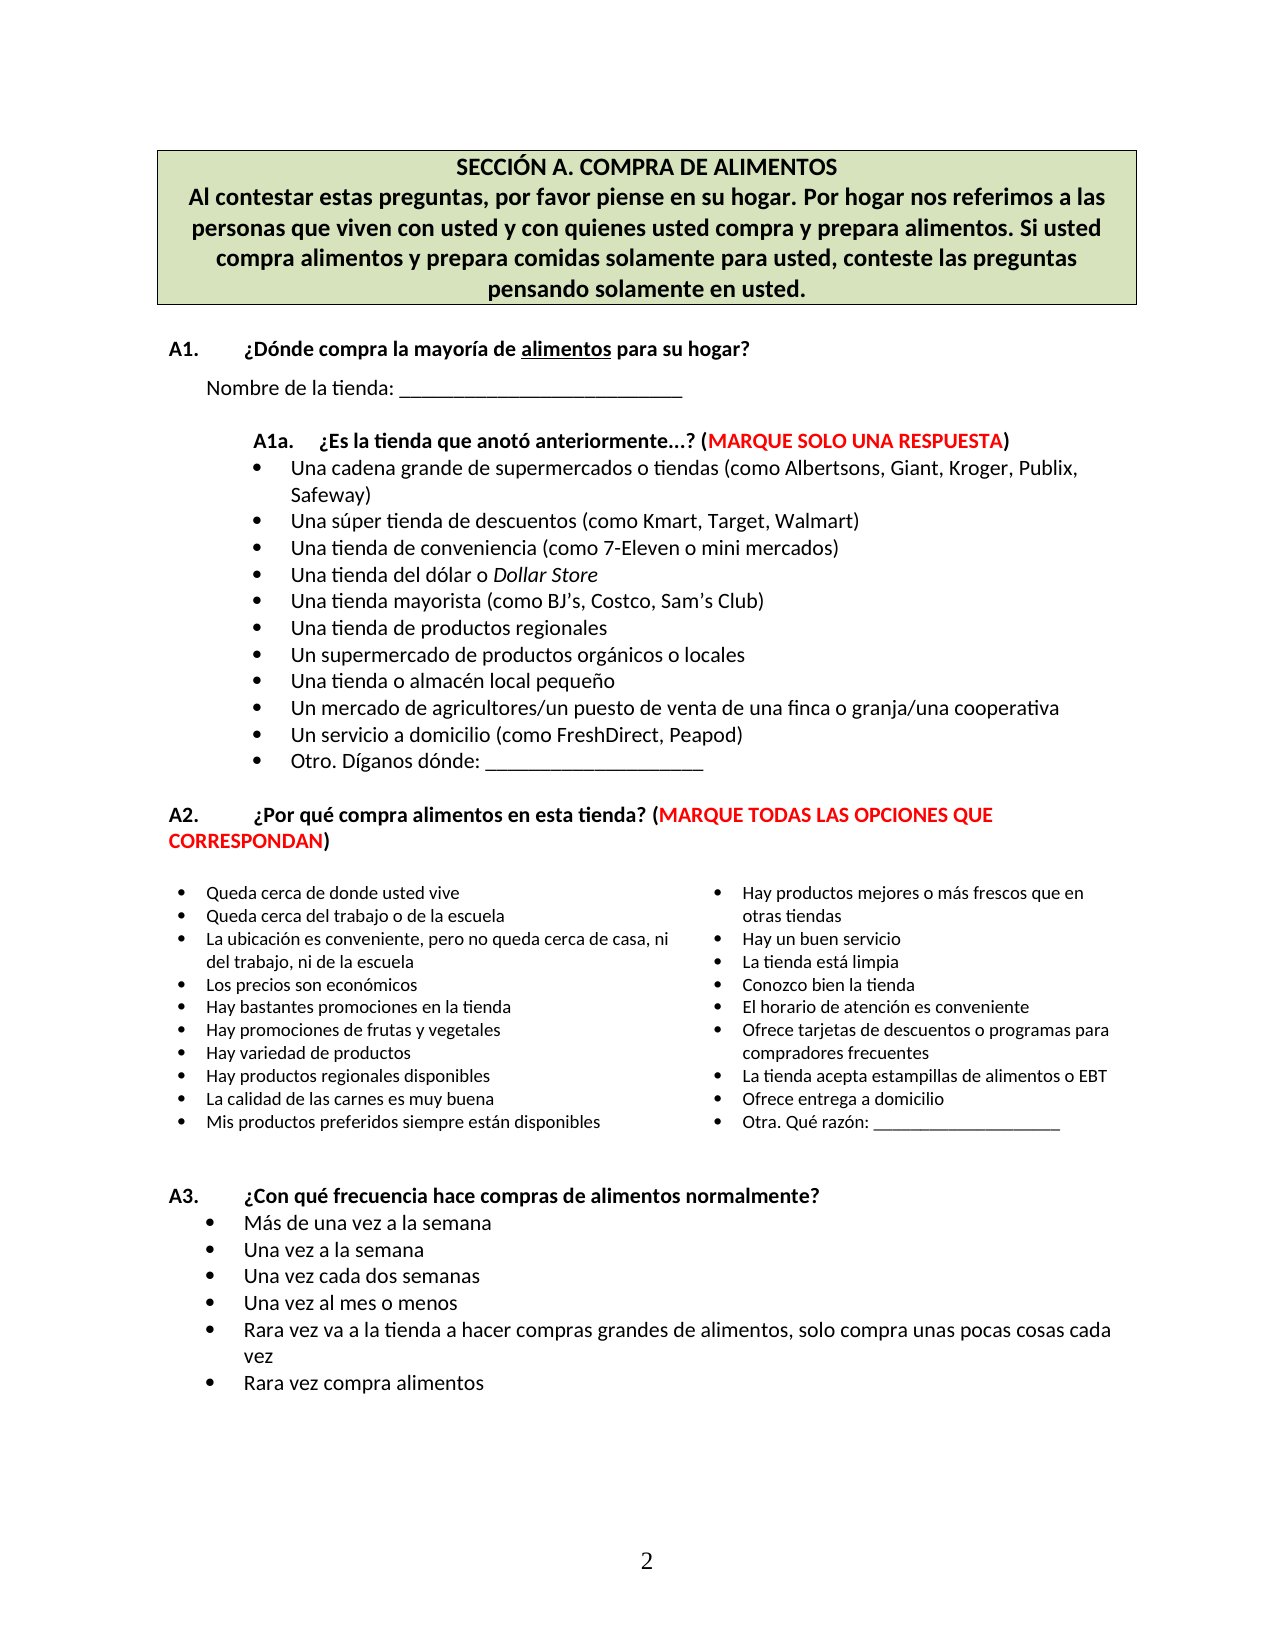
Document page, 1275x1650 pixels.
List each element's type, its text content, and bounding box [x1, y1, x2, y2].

list A1a. ¿Es la tienda que anotó anteriormente...? (MARQUE SOLO UNA RESPUESTA) [253, 428, 1125, 454]
text A3. ¿Con qué frecuencia hace compras de alimentos normalmente? [169, 1183, 1125, 1209]
table_header SECCIÓN A. COMPRA DE ALIMENTOS Al contestar estas preguntas, por favor piense en su hogar. Por hogar nos referimos a las personas que viven con usted y con quienes usted compra y prepara alimentos. Si usted compra alimentos y prepara comidas solamente para usted, conteste las preguntas pensando solamente en usted. [158, 151, 1136, 304]
list Más de una vez a la semana [206, 1209, 1125, 1236]
table_header Hay productos mejores o más frescos que en otras tiendas Hay un buen servicio La tienda está limpia Conozco bien la tienda El horario de atención es conveniente Ofrece tarjetas de descuentos o programas para compradores frecuentes La tienda acepta estampillas de alimentos o EBT Ofrece entrega a domicilio Otra. Qué razón: ____________________ [694, 881, 1136, 1156]
list Una tienda o almacén local pequeño [253, 668, 1125, 694]
list Un mercado de agricultores/un puesto de venta de una finca o granja/una cooperativa [253, 694, 1125, 721]
list Una vez al mes o menos [206, 1289, 1125, 1316]
text Nombre de la tienda: __________________________ [206, 374, 1125, 401]
list Una tienda del dólar o Dollar Store [253, 561, 1125, 588]
list Una tienda mayorista (como BJ’s, Costco, Sam’s Club) [253, 588, 1125, 614]
text A2. ¿Por qué compra alimentos en esta tienda? (MARQUE TODAS LAS OPCIONES QUE CORRESPONDAN) [169, 801, 1125, 854]
list Una súper tienda de descuentos (como Kmart, Target, Walmart) [253, 508, 1125, 534]
text A1. ¿Dónde compra la mayoría de alimentos para su hogar? [169, 335, 1125, 362]
list Un servicio a domicilio (como FreshDirect, Peapod) [253, 721, 1125, 748]
list Una vez cada dos semanas [206, 1263, 1125, 1289]
list Otro. Díganos dónde: ____________________ [253, 748, 1125, 774]
list Rara vez va a la tienda a hacer compras grandes de alimentos, solo compra unas pocas cosas cada vez [206, 1316, 1125, 1369]
list Rara vez compra alimentos [206, 1369, 1125, 1396]
table_header Queda cerca de donde usted vive Queda cerca del trabajo o de la escuela La ubicación es conveniente, pero no queda cerca de casa, ni del trabajo, ni de la escuela Los precios son económicos Hay bastantes promociones en la tienda Hay promociones de frutas y vegetales Hay variedad de productos Hay productos regionales disponibles La calidad de las carnes es muy buena Mis productos preferidos siempre están disponibles [158, 881, 694, 1156]
list Una tienda de conveniencia (como 7-Eleven o mini mercados) [253, 534, 1125, 561]
list Una vez a la semana [206, 1236, 1125, 1263]
list Una tienda de productos regionales [253, 614, 1125, 641]
list Una cadena grande de supermercados o tiendas (como Albertsons, Giant, Kroger, Publix, Safeway) [253, 454, 1125, 508]
list Un supermercado de productos orgánicos o locales [253, 641, 1125, 668]
